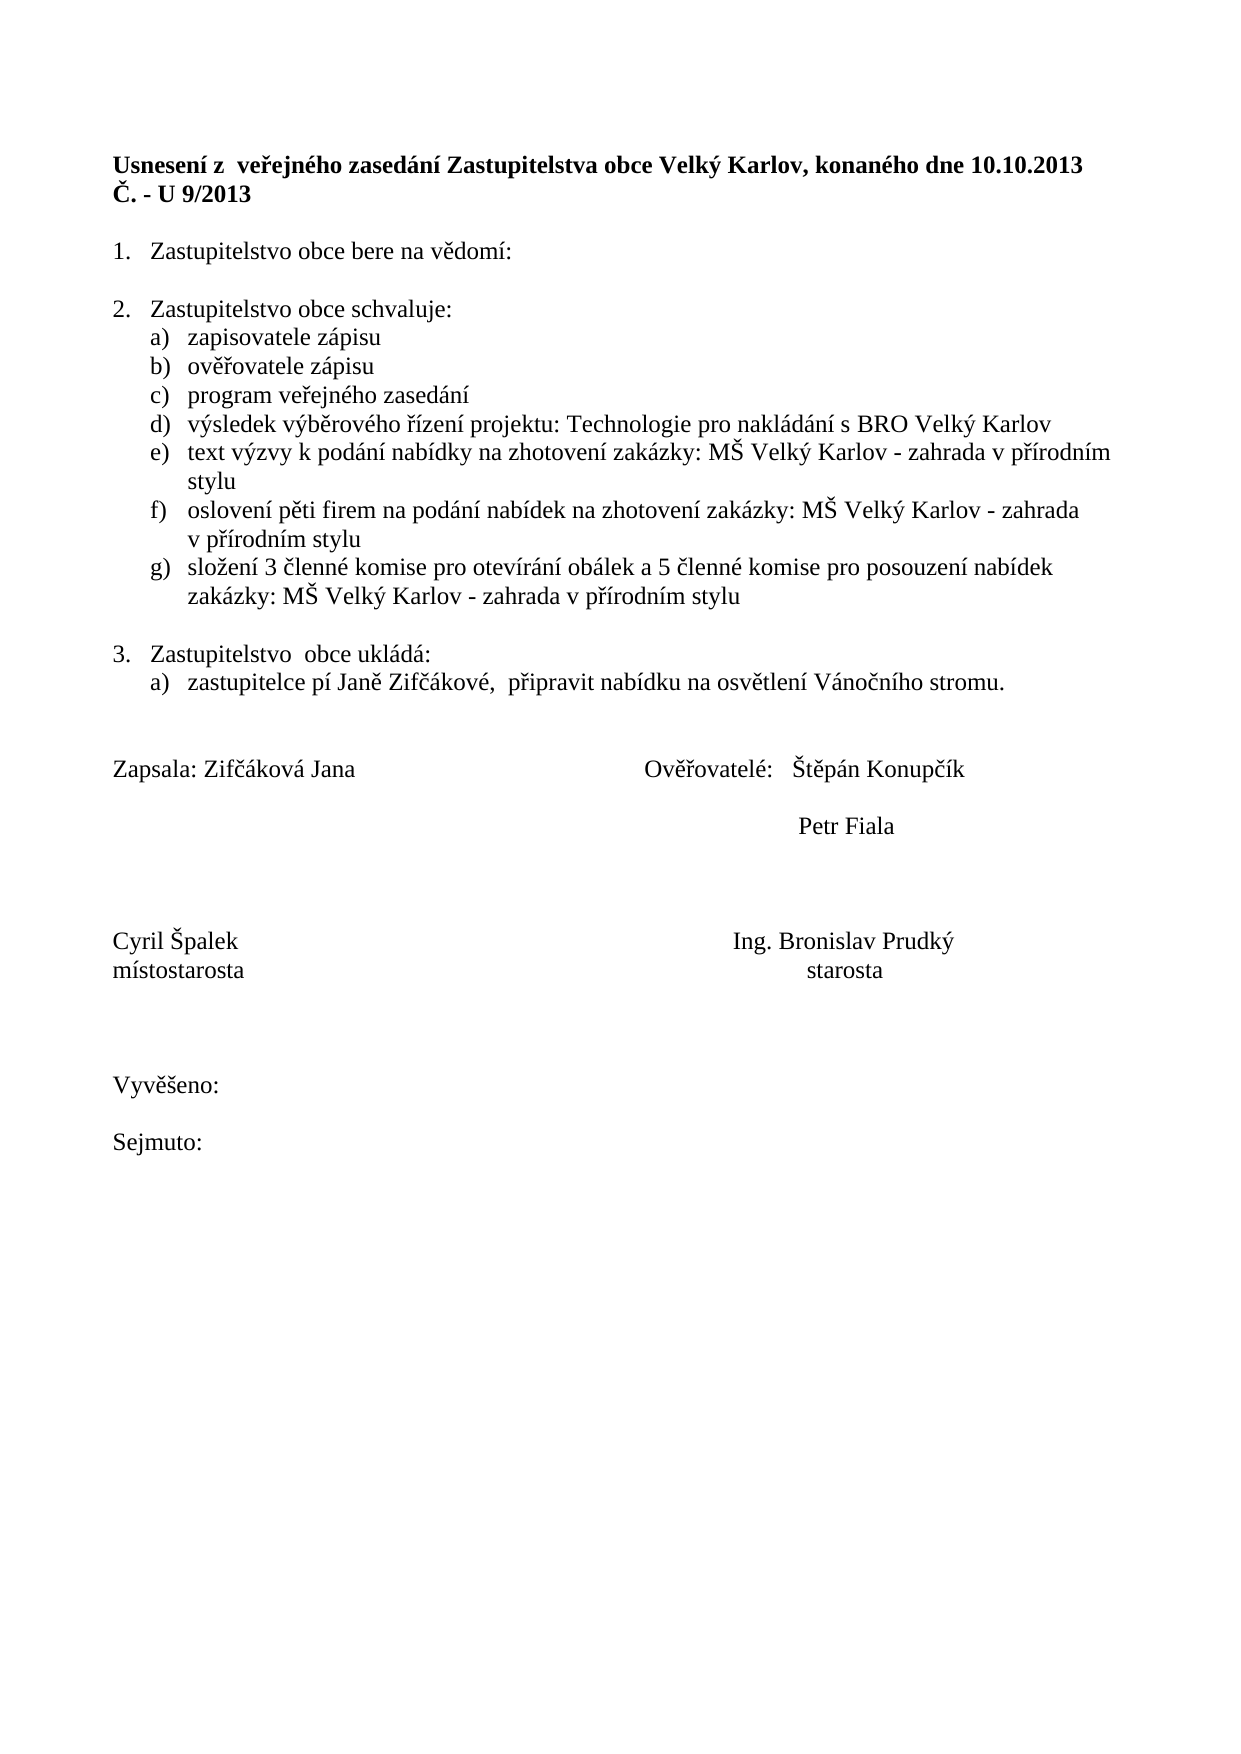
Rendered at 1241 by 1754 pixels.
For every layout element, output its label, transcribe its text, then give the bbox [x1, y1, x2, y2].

list zapisovatele zápisu [150, 322, 1128, 351]
list zastupitelce pí Janě Zifčákové, připravit nabídku na osvětlení Vánočního stromu. [150, 667, 1128, 696]
list program veřejného zasedání [150, 380, 1128, 409]
list Zastupitelstvo obce schvaluje: [112, 294, 1128, 322]
list složení 3 členné komise pro otevírání obálek a 5 členné komise pro posouzení nabídek zakázky: MŠ Velký Karlov - zahrada v přírodním stylu [150, 552, 1128, 610]
text Sejmuto: [112, 1127, 1128, 1156]
list ověřovatele zápisu [150, 351, 1128, 380]
text Usnesení z veřejného zasedání Zastupitelstva obce Velký Karlov, konaného dne 10.10.2013 [112, 150, 1128, 179]
text Zapsala: Zifčáková Jana Ověřovatelé: Štěpán Konupčík [112, 754, 1128, 782]
list text výzvy k podání nabídky na zhotovení zakázky: MŠ Velký Karlov - zahrada v přírodním stylu [150, 437, 1128, 495]
list Petr Fiala [112, 811, 1128, 840]
text místostarosta starosta [112, 955, 1128, 984]
list Zastupitelstvo obce bere na vědomí: [112, 236, 1128, 265]
list Zastupitelstvo obce ukládá: [112, 639, 1128, 667]
text Č. - U 9/2013 [112, 179, 1128, 207]
text Vyvěšeno: [112, 1070, 1128, 1099]
list výsledek výběrového řízení projektu: Technologie pro nakládání s BRO Velký Karlov [150, 409, 1128, 437]
list oslovení pěti firem na podání nabídek na zhotovení zakázky: MŠ Velký Karlov - zahrada v přírodním stylu [150, 495, 1128, 552]
list Cyril Špalek Ing. Bronislav Prudký [112, 926, 1128, 955]
